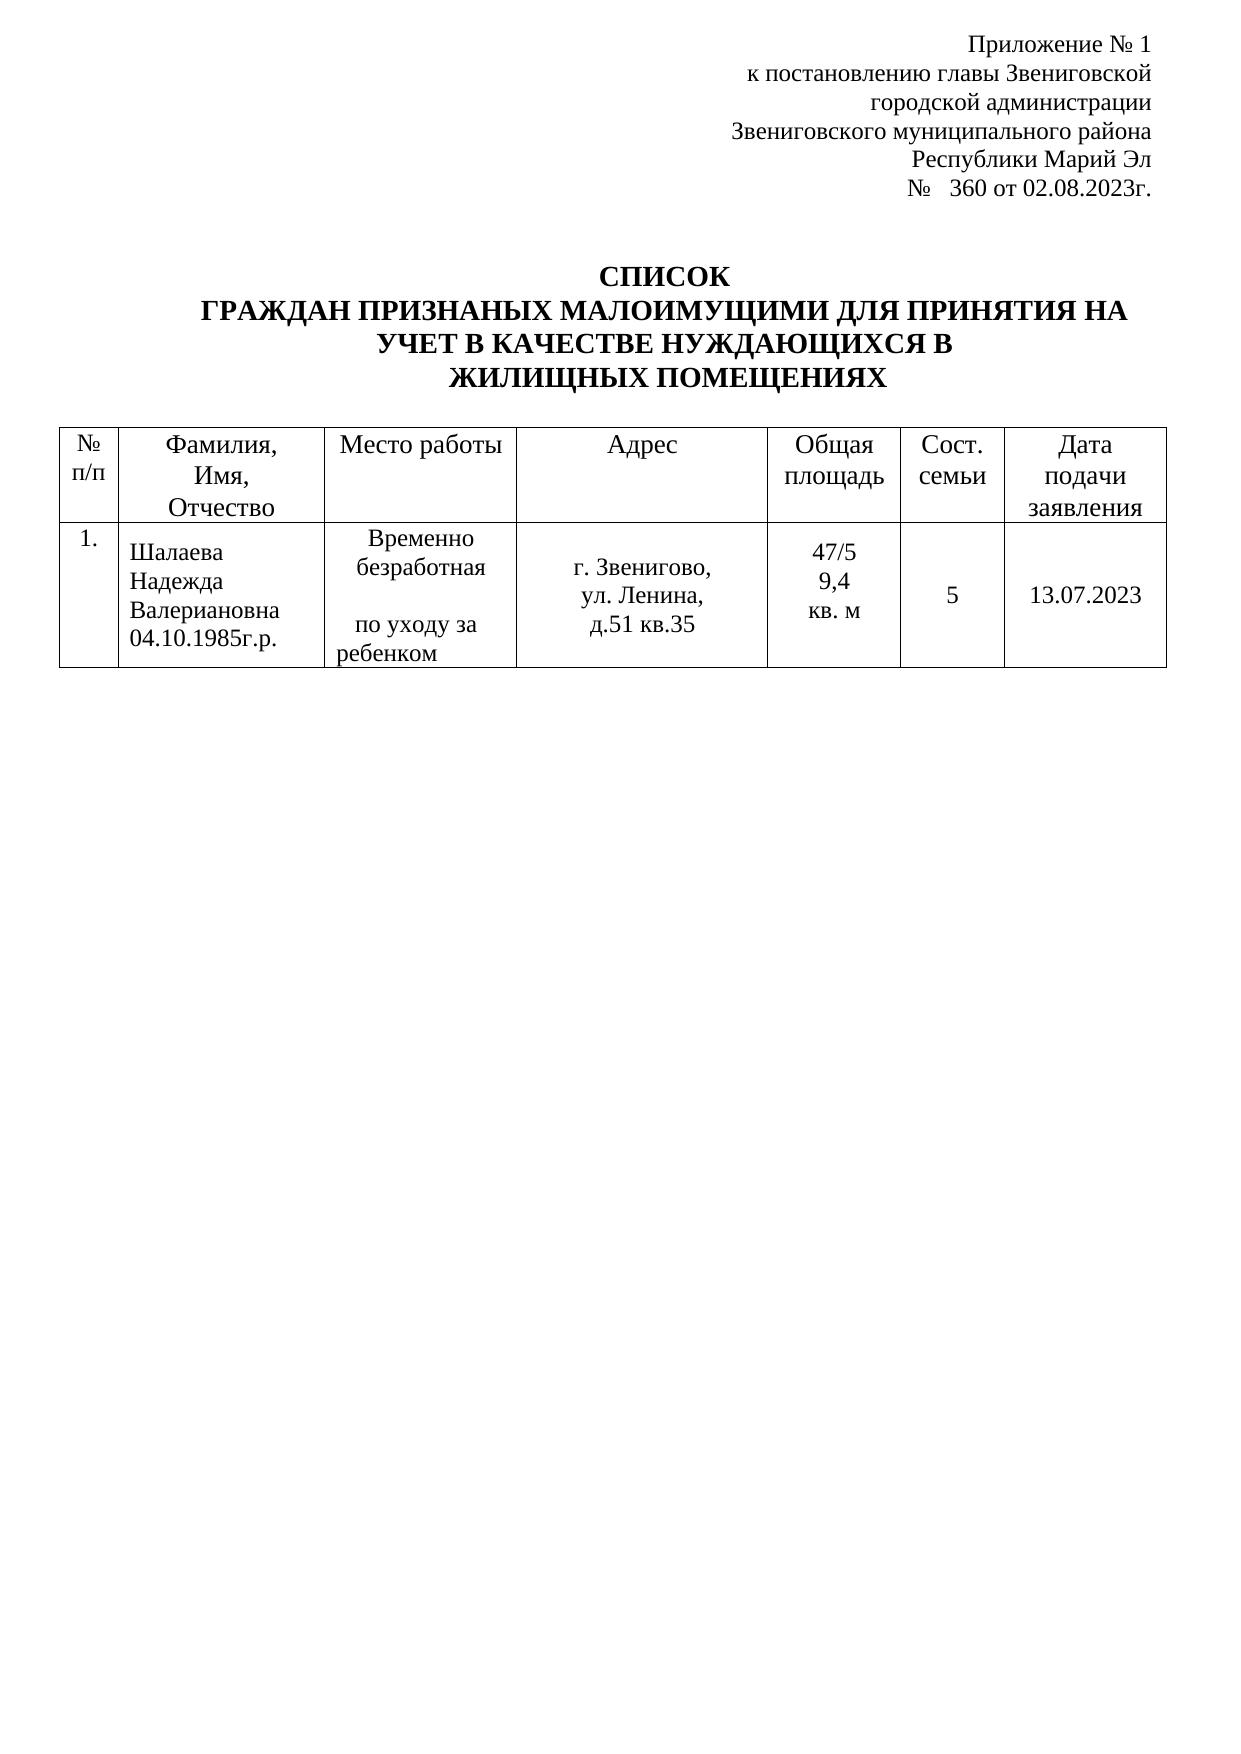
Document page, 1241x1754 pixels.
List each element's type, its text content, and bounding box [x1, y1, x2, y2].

text Звениговского муниципального района [177, 116, 1152, 144]
text Приложение № 1 [177, 29, 1152, 58]
table_header Дата подачи заявления [1005, 428, 1166, 522]
table_cell 47/5 9,4 кв. м [768, 523, 900, 667]
table_header № п/п [60, 428, 118, 522]
table_header Место работы [325, 428, 516, 522]
table_cell Шалаева Надежда Валериановна 04.10.1985г.р. [119, 523, 324, 667]
table_cell 13.07.2023 [1005, 523, 1166, 667]
table_cell 5 [901, 523, 1004, 667]
table_cell г. Звенигово, ул. Ленина, д.51 кв.35 [517, 523, 767, 667]
table_header Сост. семьи [901, 428, 1004, 522]
table_header Фамилия, Имя, Отчество [119, 428, 324, 522]
table_cell Временно безработная по уходу за ребенком [325, 523, 516, 667]
text ЖИЛИЩНЫХ ПОМЕЩЕНИЯХ [177, 360, 1152, 394]
text СПИСОК [177, 259, 1152, 293]
text Республики Марий Эл [177, 144, 1152, 173]
text № 360 от 02.08.2023г. [177, 173, 1152, 202]
text ГРАЖДАН ПРИЗНАНЫХ МАЛОИМУЩИМИ ДЛЯ ПРИНЯТИЯ НА УЧЕТ В КАЧЕСТВЕ НУЖДАЮЩИХСЯ В [177, 293, 1152, 360]
text городской администрации [177, 87, 1152, 116]
table_cell 1. [60, 523, 118, 667]
table_header Общая площадь [768, 428, 900, 522]
text к постановлению главы Звениговской [177, 58, 1152, 87]
table_header Адрес [517, 428, 767, 522]
